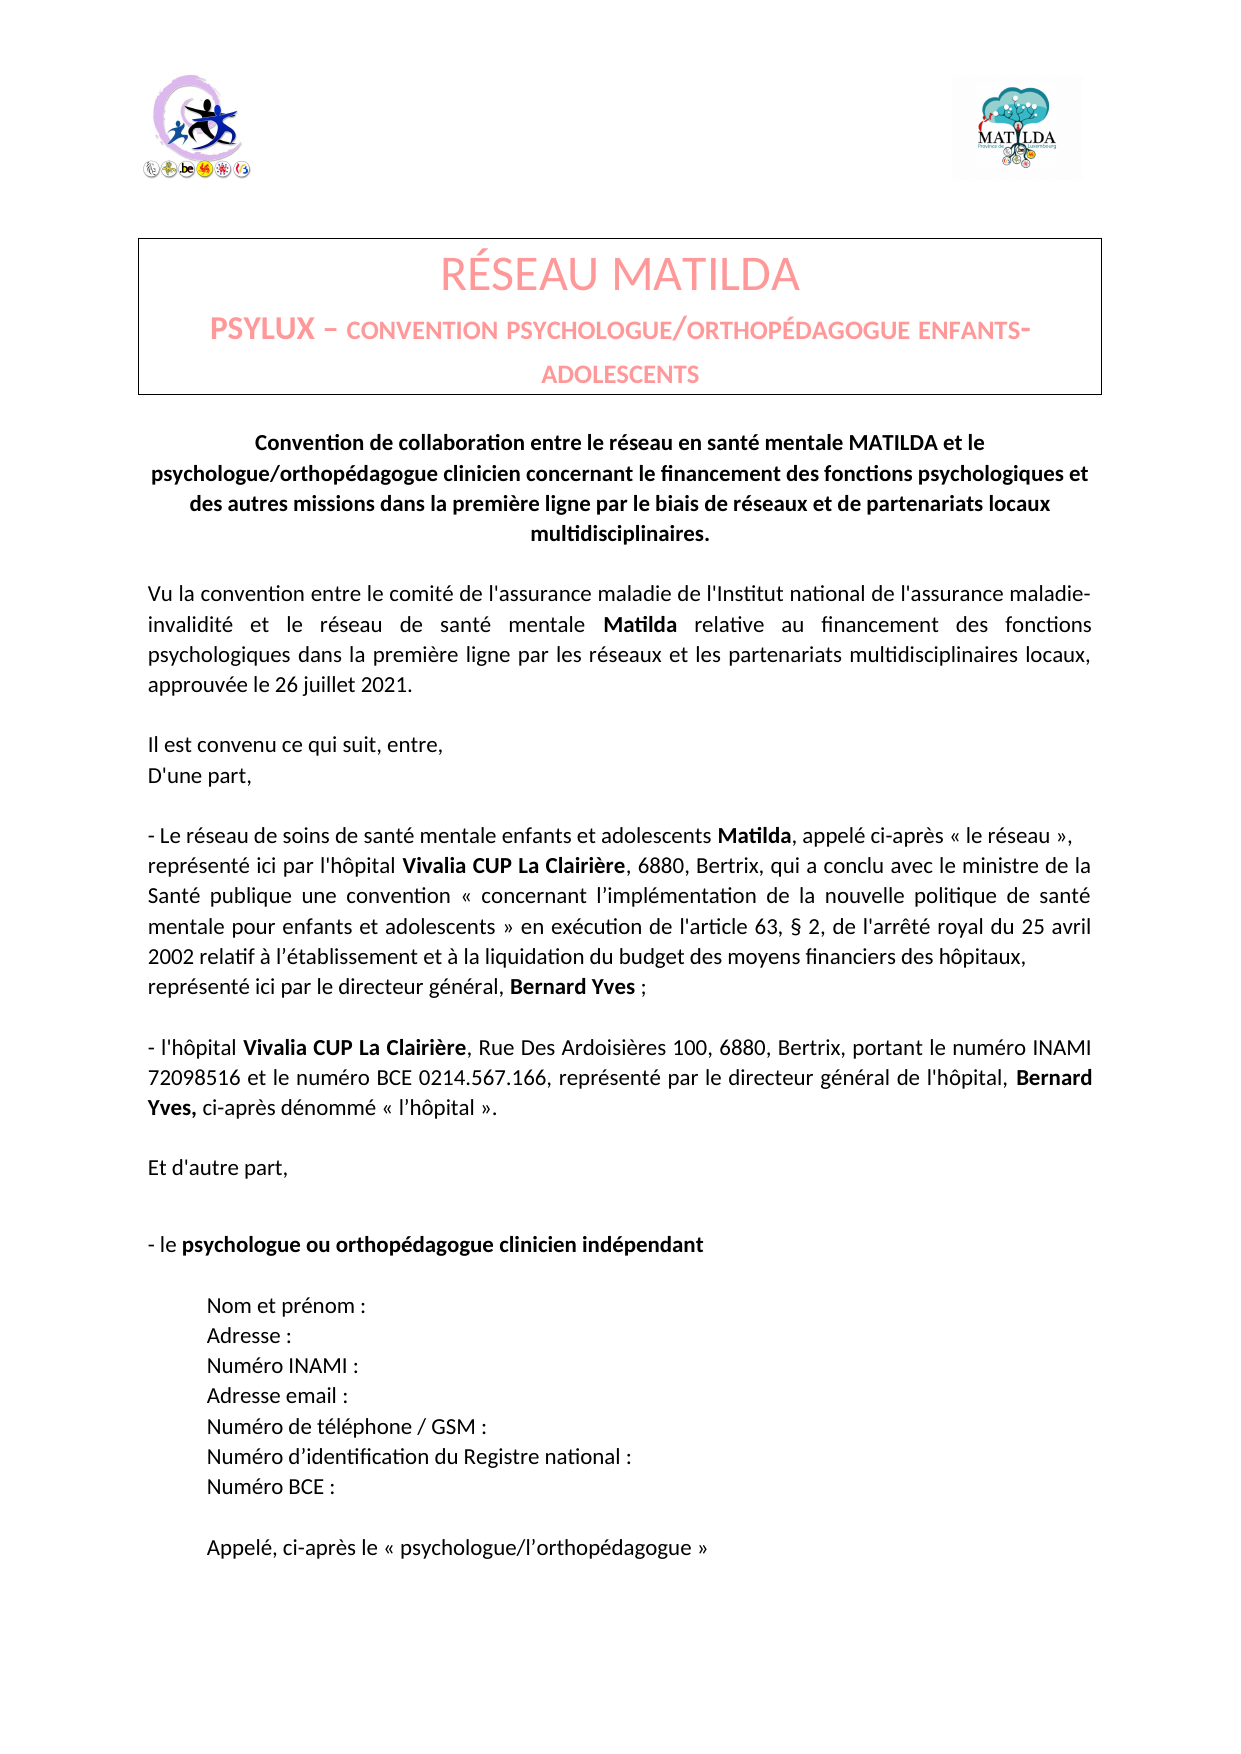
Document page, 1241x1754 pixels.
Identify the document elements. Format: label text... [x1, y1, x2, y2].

text Adresse : [207, 1321, 1093, 1349]
text Numéro INAMI : [207, 1351, 1093, 1379]
text Et d'autre part, [148, 1153, 1093, 1181]
text D'une part, [148, 761, 1093, 789]
text - le psychologue ou orthopédagogue clinicien indépendant [148, 1231, 1093, 1258]
text représenté ici par l'hôpital Vivalia CUP La Clairière, 6880, Bertrix, qui a conclu avec le ministre de la Santé publique une convention « concernant l’implémentation de la nouvelle politique de santé mentale pour enfants et adolescents » en exécution de l'article 63, § 2, de l'arrêté royal du 25 avril 2002 relatif à l’établissement et à la liquidation du budget des moyens financiers des hôpitaux, [148, 851, 1093, 970]
text Il est convenu ce qui suit, entre, [148, 731, 1093, 758]
text - Le réseau de soins de santé mentale enfants et adolescents Matilda, appelé ci-après « le réseau », [148, 821, 1093, 849]
text Convention de collaboration entre le réseau en santé mentale MATILDA et le psychologue/orthopédagogue clinicien concernant le financement des fonctions psychologiques et des autres missions dans la première ligne par le biais de réseaux et de partenariats locaux multidisciplinaires. [148, 428, 1093, 547]
text Réseau matilda [139, 239, 1101, 302]
text représenté ici par le directeur général, Bernard Yves ; [148, 972, 1093, 1000]
picture [952, 76, 1083, 180]
text PSYLUX – convention psychologue/orthopédagogue enfants-adolescents [139, 304, 1101, 394]
text - l'hôpital Vivalia CUP La Clairière, Rue Des Ardoisières 100, 6880, Bertrix, portant le numéro INAMI 72098516 et le numéro BCE 0214.567.166, représenté par le directeur général de l'hôpital, Bernard Yves, ci-après dénommé « l’hôpital ». [148, 1033, 1093, 1121]
picture [136, 70, 256, 182]
text Adresse email : [207, 1382, 1093, 1409]
text Numéro de téléphone / GSM : [207, 1412, 1093, 1440]
text Vu la convention entre le comité de l'assurance maladie de l'Institut national de l'assurance maladie-invalidité et le réseau de santé mentale Matilda relative au financement des fonctions psychologiques dans la première ligne par les réseaux et les partenariats multidisciplinaires locaux, approuvée le 26 juillet 2021. [148, 579, 1093, 698]
text Appelé, ci-après le « psychologue/l’orthopédagogue » [207, 1533, 1093, 1561]
text Numéro BCE : [207, 1472, 1093, 1500]
text Nom et prénom : [207, 1291, 1093, 1319]
text Numéro d’identification du Registre national : [207, 1442, 1093, 1470]
